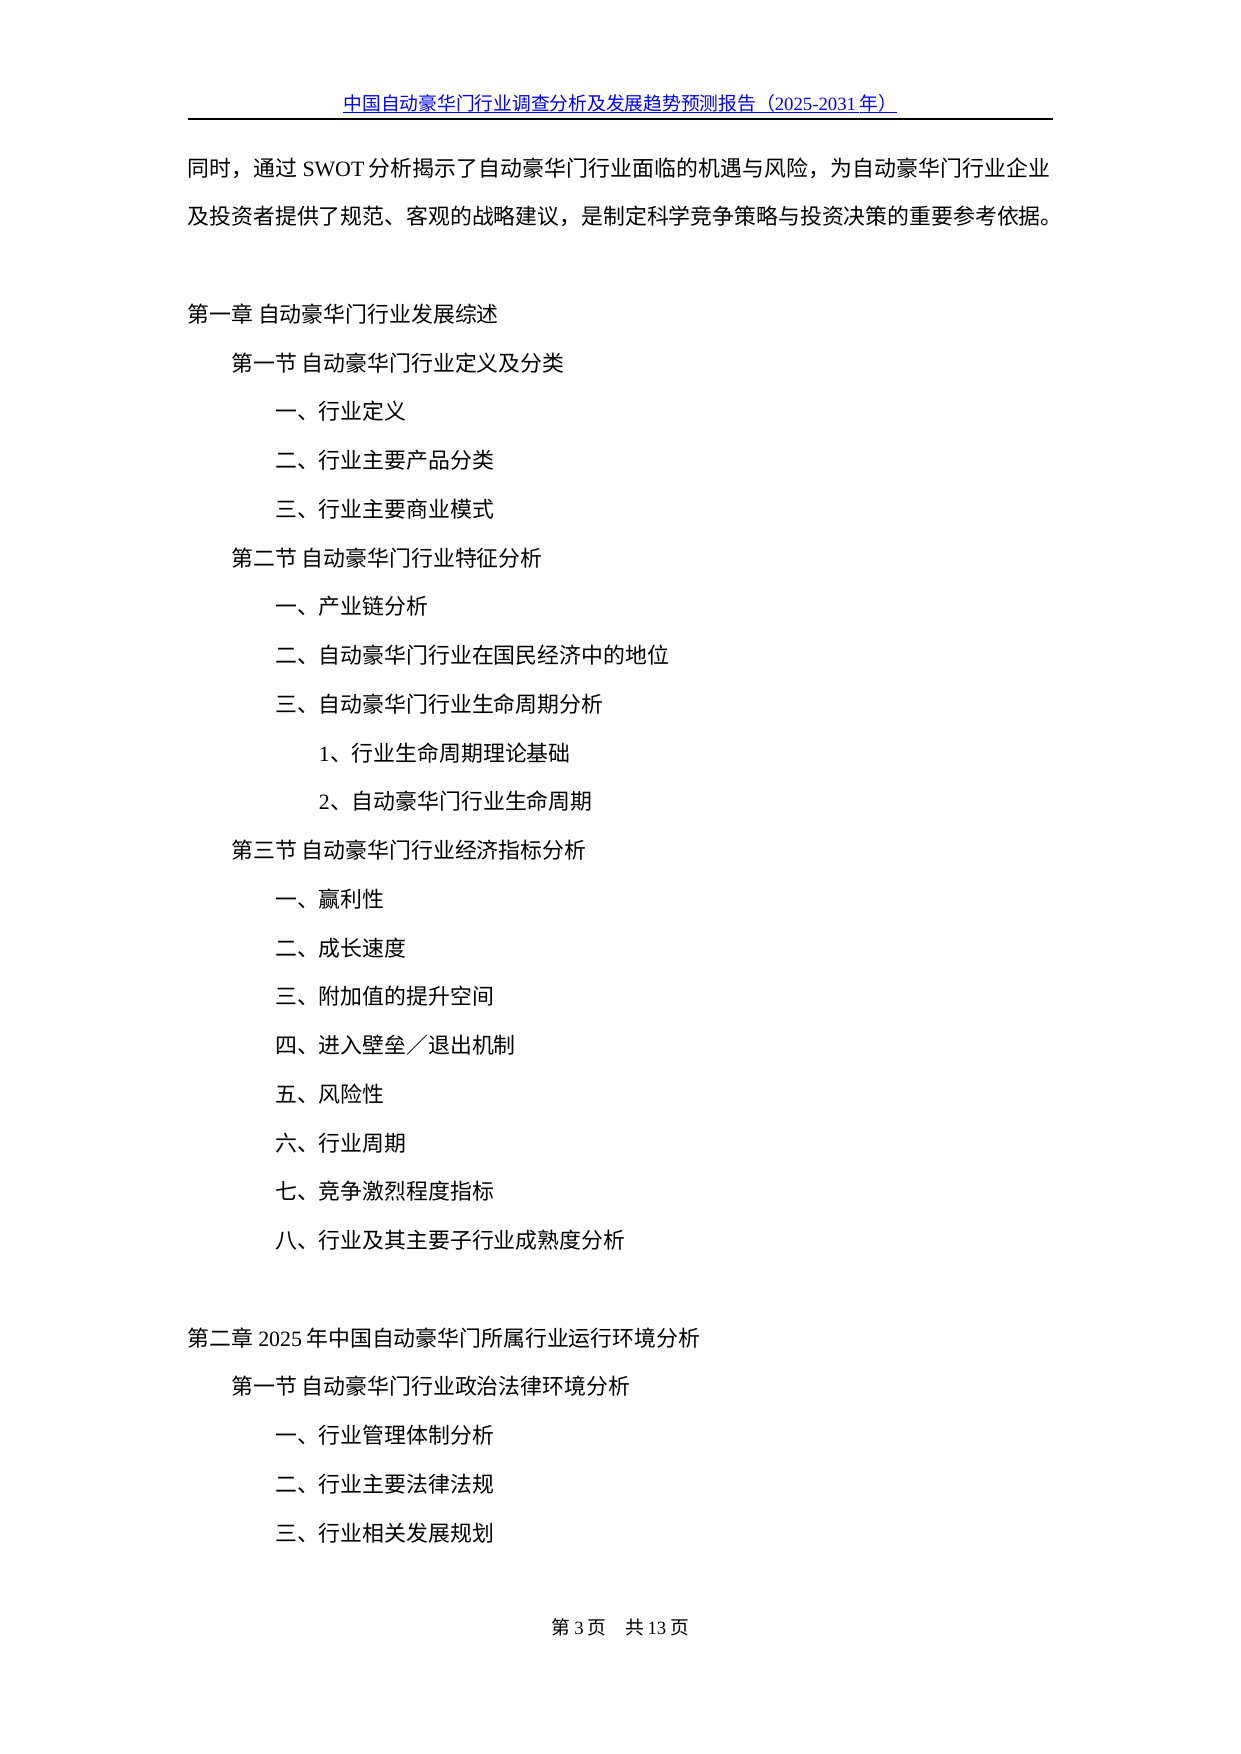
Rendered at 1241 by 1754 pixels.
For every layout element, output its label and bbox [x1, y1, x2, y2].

text [187, 150, 1053, 1548]
